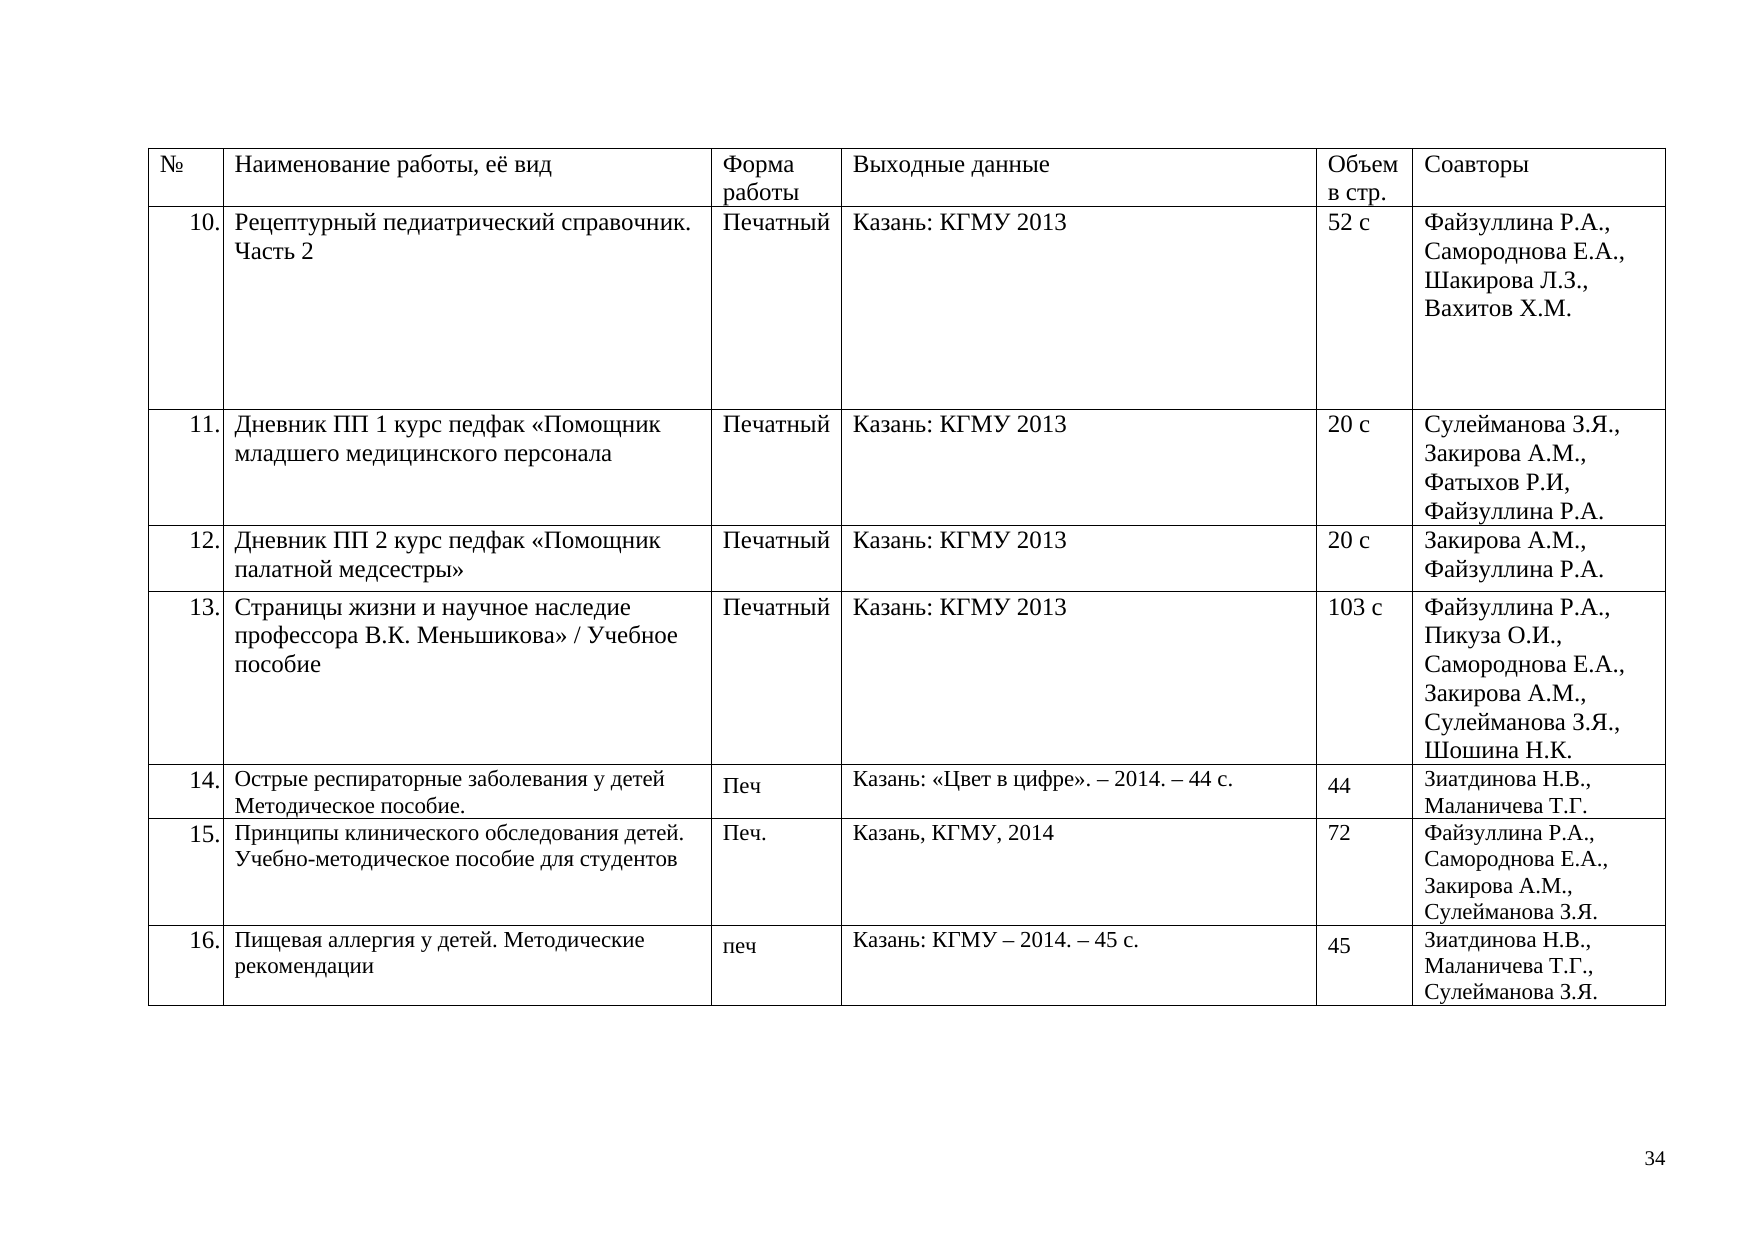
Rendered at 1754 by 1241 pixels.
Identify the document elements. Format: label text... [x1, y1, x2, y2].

table_cell Дневник ПП 2 курс педфак «Помощник палатной медсестры» [224, 526, 711, 591]
table_cell [149, 926, 223, 1005]
table_cell Казань: КГМУ 2013 [842, 410, 1316, 524]
table_cell Печ. [712, 819, 841, 924]
table_cell 45 [1317, 926, 1412, 1005]
table_cell [149, 592, 223, 764]
table_cell Казань: КГМУ 2013 [842, 592, 1316, 764]
table_cell [149, 410, 223, 524]
table_cell [149, 819, 223, 924]
table_cell 72 [1317, 819, 1412, 924]
table_header Объем в стр. [1317, 149, 1412, 206]
table_cell Зиатдинова Н.В., Маланичева Т.Г. [1413, 765, 1665, 818]
table_cell печ [712, 926, 841, 1005]
table_cell 103 с [1317, 592, 1412, 764]
table_cell Печатный [712, 207, 841, 408]
table_cell Печатный [712, 526, 841, 591]
table_cell Дневник ПП 1 курс педфак «Помощник младшего медицинского персонала [224, 410, 711, 524]
table_cell 44 [1317, 765, 1412, 818]
table_cell 20 с [1317, 410, 1412, 524]
table_cell Закирова А.М., Файзуллина Р.А. [1413, 526, 1665, 591]
table_cell Печатный [712, 592, 841, 764]
table_cell 20 с [1317, 526, 1412, 591]
table_cell Казань: КГМУ 2013 [842, 207, 1316, 408]
table_cell Страницы жизни и научное наследие профессора В.К. Меньшикова» / Учебное пособие [224, 592, 711, 764]
table_cell Принципы клинического обследования детей. Учебно-методическое пособие для студентов [224, 819, 711, 924]
table_header Выходные данные [842, 149, 1316, 206]
table_cell [149, 207, 223, 408]
table_cell Казань: «Цвет в цифре». – 2014. – 44 с. [842, 765, 1316, 818]
table_cell Казань, КГМУ, 2014 [842, 819, 1316, 924]
table_cell [149, 765, 223, 818]
table_cell Файзуллина Р.А., Самороднова Е.А., Шакирова Л.З., Вахитов Х.М. [1413, 207, 1665, 408]
table_header № [149, 149, 223, 206]
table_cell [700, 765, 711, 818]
table_cell Печатный [712, 410, 841, 524]
table_cell Рецептурный педиатрический справочник. Часть 2 [224, 207, 711, 408]
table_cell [1413, 819, 1665, 924]
table_cell Файзуллина Р.А., Пикуза О.И., Самороднова Е.А., Закирова А.М., Сулейманова З.Я., Шошина Н.К. [1413, 592, 1665, 764]
table_cell Пищевая аллергия у детей. Методические рекомендации [224, 926, 711, 1005]
table_header Соавторы [1413, 149, 1665, 206]
table_cell Зиатдинова Н.В., Маланичева Т.Г., Сулейманова З.Я. [1413, 926, 1665, 1005]
table_cell Казань: КГМУ – 2014. – 45 с. [842, 926, 1316, 1005]
table_cell 52 с [1317, 207, 1412, 408]
table_header Форма работы [712, 149, 841, 206]
table_cell Печ [712, 765, 841, 818]
table_header Наименование работы, её вид [224, 149, 711, 206]
table_cell Сулейманова З.Я., Закирова А.М., Фатыхов Р.И, Файзуллина Р.А. [1413, 410, 1665, 524]
table_cell [149, 526, 223, 591]
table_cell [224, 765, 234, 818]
table_cell Казань: КГМУ 2013 [842, 526, 1316, 591]
